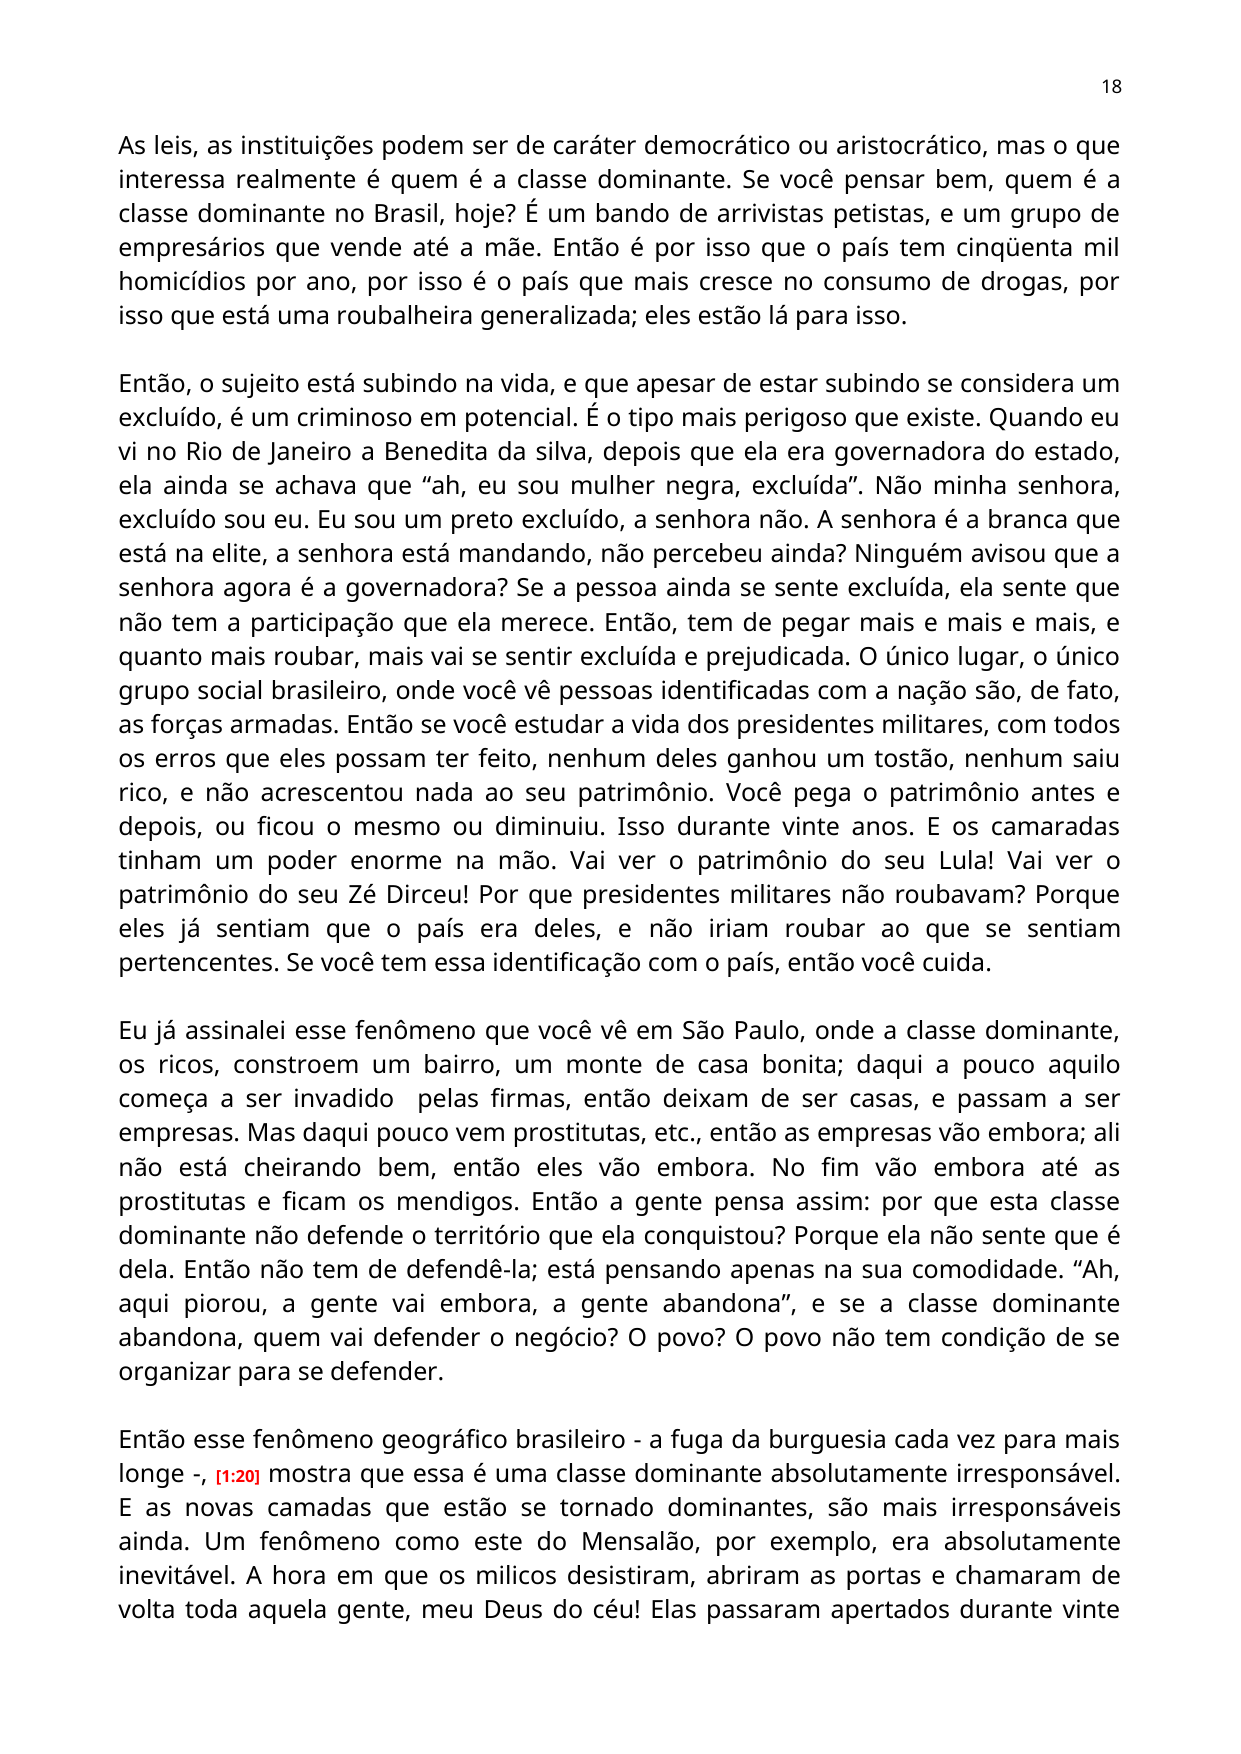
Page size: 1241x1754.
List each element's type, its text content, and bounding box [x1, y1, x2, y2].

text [118, 127, 1122, 332]
text Então, o sujeito está subindo na vida, e que apesar de estar subindo se considera um excluído, é um criminoso em potencial. É o tipo mais perigoso que existe. Quando eu vi no Rio de Janeiro a Benedita da silva, depois que ela era governadora do estado, ela ainda se achava que “ah, eu sou mulher negra, excluída”. Não minha senhora, excluído sou eu. Eu sou um preto excluído, a senhora não. A senhora é a branca que está na elite, a senhora está mandando, não percebeu ainda? Ninguém avisou que a senhora agora é a governadora? Se a pessoa ainda se sente excluída, ela sente que não tem a participação que ela merece. Então, tem de pegar mais e mais e mais, e quanto mais roubar, mais vai se sentir excluída e prejudicada. O único lugar, o único grupo social brasileiro, onde você vê pessoas identificadas com a nação são, de fato, as forças armadas. Então se você estudar a vida dos presidentes militares, com todos os erros que eles possam ter feito, nenhum deles ganhou um tostão, nenhum saiu rico, e não acrescentou nada ao seu patrimônio. Você pega o patrimônio antes e depois, ou ficou o mesmo ou diminuiu. Isso durante vinte anos. E os camaradas tinham um poder enorme na mão. Vai ver o patrimônio do seu Lula! Vai ver o patrimônio do seu Zé Dirceu! Por que presidentes militares não roubavam? Porque eles já sentiam que o país era deles, e não iriam roubar ao que se sentiam pertencentes. Se você tem essa identificação com o país, então você cuida. [118, 366, 1122, 979]
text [118, 1422, 1122, 1626]
text Eu já assinalei esse fenômeno que você vê em São Paulo, onde a classe dominante, os ricos, constroem um bairro, um monte de casa bonita; daqui a pouco aquilo começa a ser invadido pelas firmas, então deixam de ser casas, e passam a ser empresas. Mas daqui pouco vem prostitutas, etc., então as empresas vão embora; ali não está cheirando bem, então eles vão embora. No fim vão embora até as prostitutas e ficam os mendigos. Então a gente pensa assim: por que esta classe dominante não defende o território que ela conquistou? Porque ela não sente que é dela. Então não tem de defendê-la; está pensando apenas na sua comodidade. “Ah, aqui piorou, a gente vai embora, a gente abandona”, e se a classe dominante abandona, quem vai defender o negócio? O povo? O povo não tem condição de se organizar para se defender. [118, 1013, 1122, 1388]
